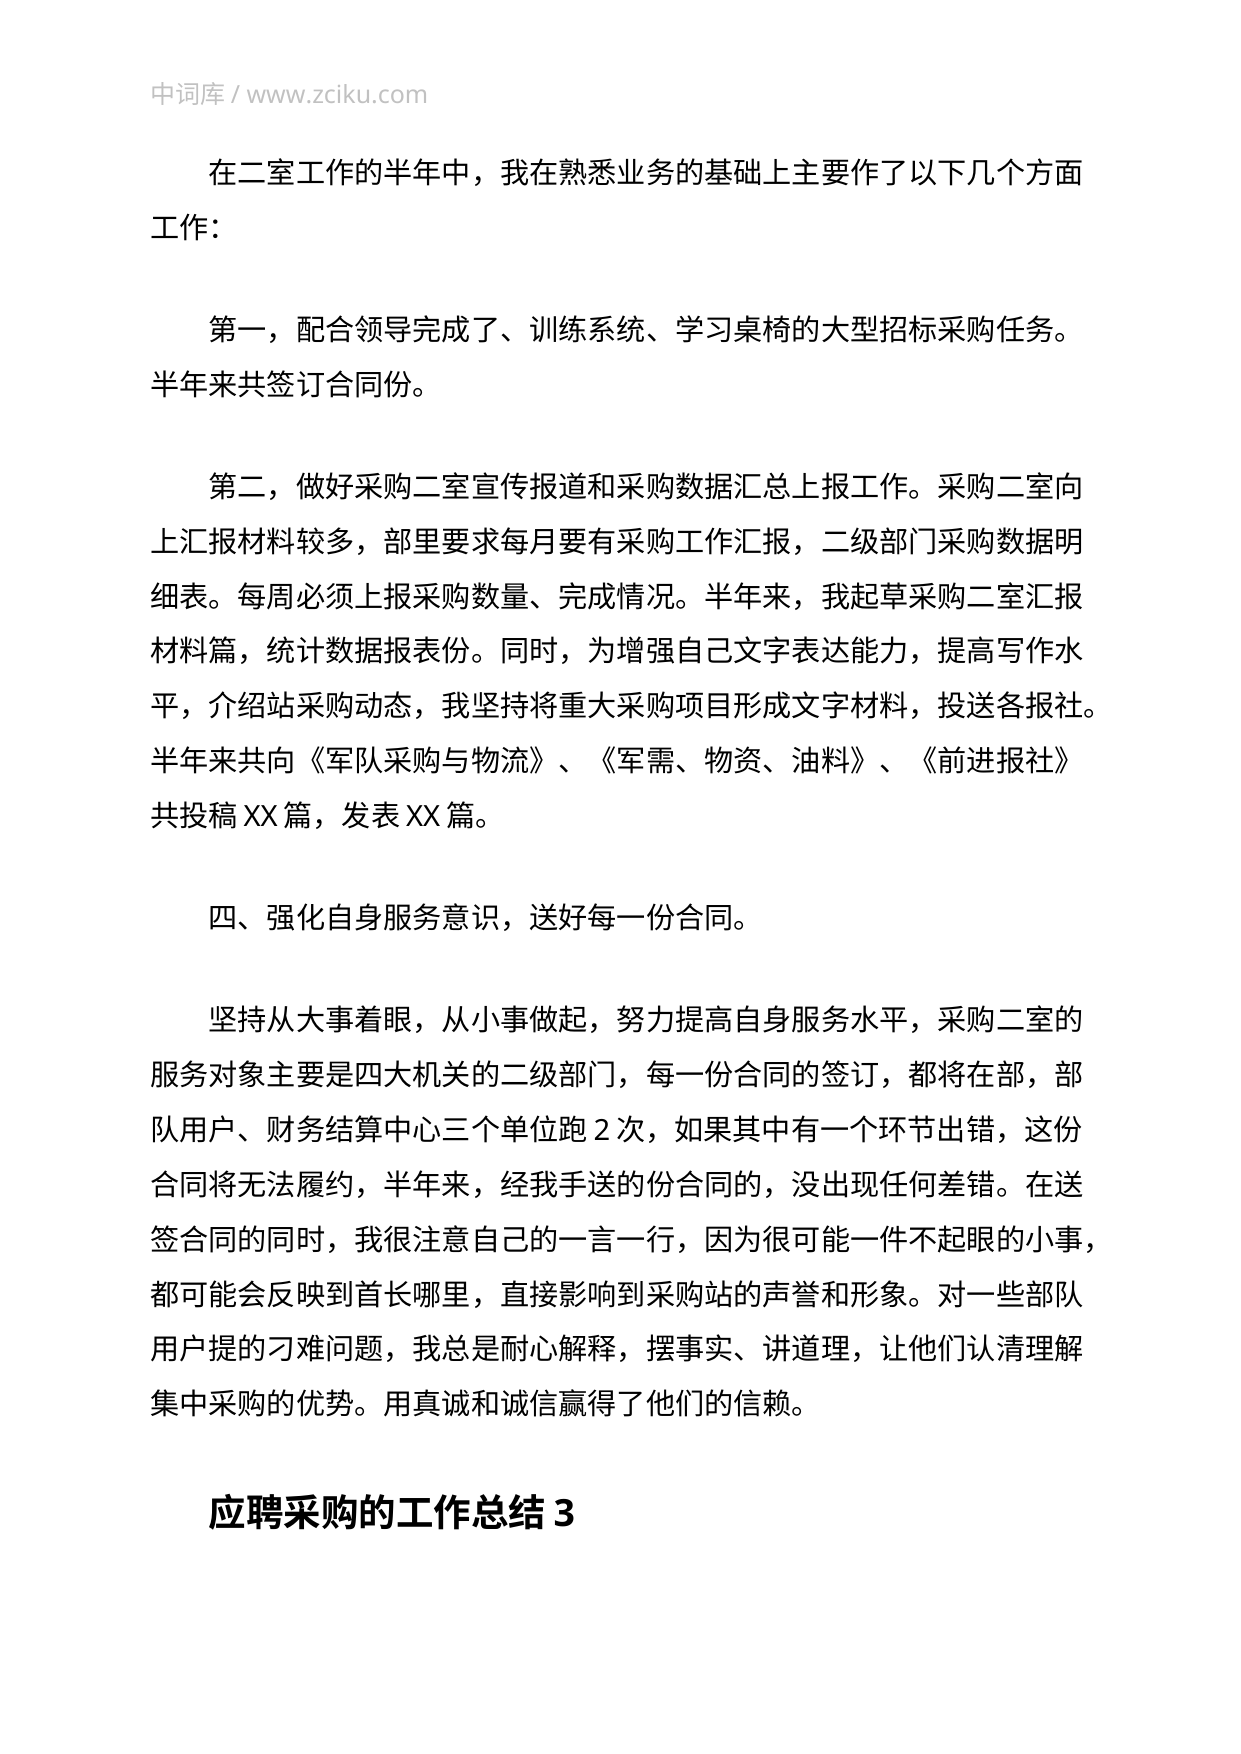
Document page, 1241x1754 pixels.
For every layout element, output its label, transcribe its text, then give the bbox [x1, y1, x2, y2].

text 应聘采购的工作总结3 [150, 1483, 1090, 1537]
text 第一，配合领导完成了、训练系统、学习桌椅的大型招标采购任务。半年来共签订合同份。 [150, 307, 1090, 404]
text 在二室工作的半年中，我在熟悉业务的基础上主要作了以下几个方面工作： [150, 150, 1090, 247]
text 坚持从大事着眼，从小事做起，努力提高自身服务水平，采购二室的服务对象主要是四大机关的二级部门，每一份合同的签订，都将在部，部队用户、财务结算中心三个单位跑2次，如果其中有一个环节出错，这份合同将无法履约，半年来，经我手送的份合同的，没出现任何差错。在送签合同的同时，我很注意自己的一言一行，因为很可能一件不起眼的小事，都可能会反映到首长哪里，直接影响到采购站的声誉和形象。对一些部队用户提的刁难问题，我总是耐心解释，摆事实、讲道理，让他们认清理解集中采购的优势。用真诚和诚信赢得了他们的信赖。 [150, 996, 1090, 1423]
text 四、强化自身服务意识，送好每一份合同。 [150, 895, 1090, 937]
text 第二，做好采购二室宣传报道和采购数据汇总上报工作。采购二室向上汇报材料较多，部里要求每月要有采购工作汇报，二级部门采购数据明细表。每周必须上报采购数量、完成情况。半年来，我起草采购二室汇报材料篇，统计数据报表份。同时，为增强自己文字表达能力，提高写作水平，介绍站采购动态，我坚持将重大采购项目形成文字材料，投送各报社。半年来共向《军队采购与物流》、《军需、物资、油料》、《前进报社》共投稿XX篇，发表XX篇。 [150, 463, 1090, 835]
